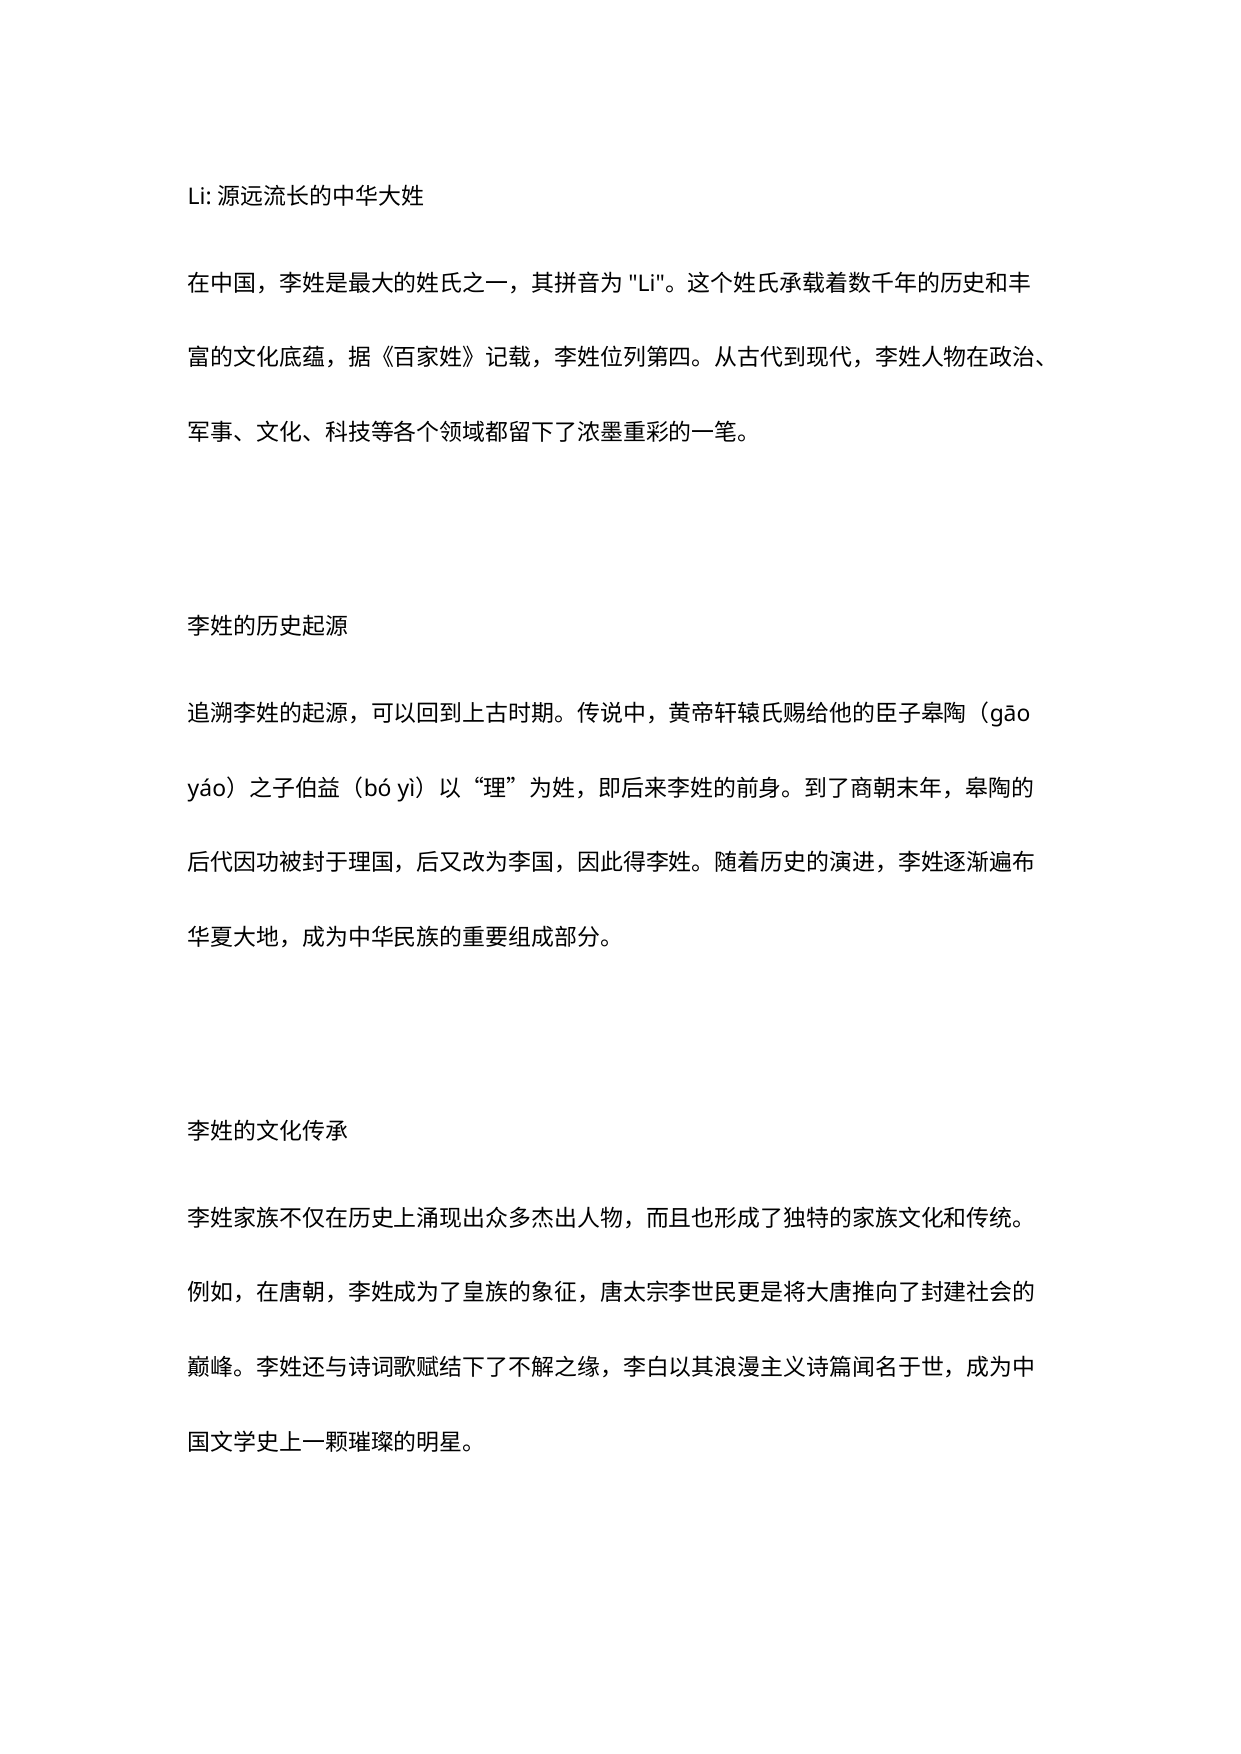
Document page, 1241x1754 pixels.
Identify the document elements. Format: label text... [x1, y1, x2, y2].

text 李姓的历史起源 [187, 592, 1053, 657]
text 追溯李姓的起源，可以回到上古时期。传说中，黄帝轩辕氏赐给他的臣子皋陶（gāo yáo）之子伯益（bó yì）以“理”为姓，即后来李姓的前身。到了商朝末年，皋陶的后代因功被封于理国，后又改为李国，因此得李姓。随着历史的演进，李姓逐渐遍布华夏大地，成为中华民族的重要组成部分。 [187, 679, 1053, 968]
text 李姓的文化传承 [187, 1097, 1053, 1162]
text 李姓家族不仅在历史上涌现出众多杰出人物，而且也形成了独特的家族文化和传统。例如，在唐朝，李姓成为了皇族的象征，唐太宗李世民更是将大唐推向了封建社会的巅峰。李姓还与诗词歌赋结下了不解之缘，李白以其浪漫主义诗篇闻名于世，成为中国文学史上一颗璀璨的明星。 [187, 1184, 1053, 1473]
text 在中国，李姓是最大的姓氏之一，其拼音为 "Li"。这个姓氏承载着数千年的历史和丰富的文化底蕴，据《百家姓》记载，李姓位列第四。从古代到现代，李姓人物在政治、军事、文化、科技等各个领域都留下了浓墨重彩的一笔。 [187, 249, 1053, 463]
text Li: 源远流长的中华大姓 [187, 162, 1053, 227]
